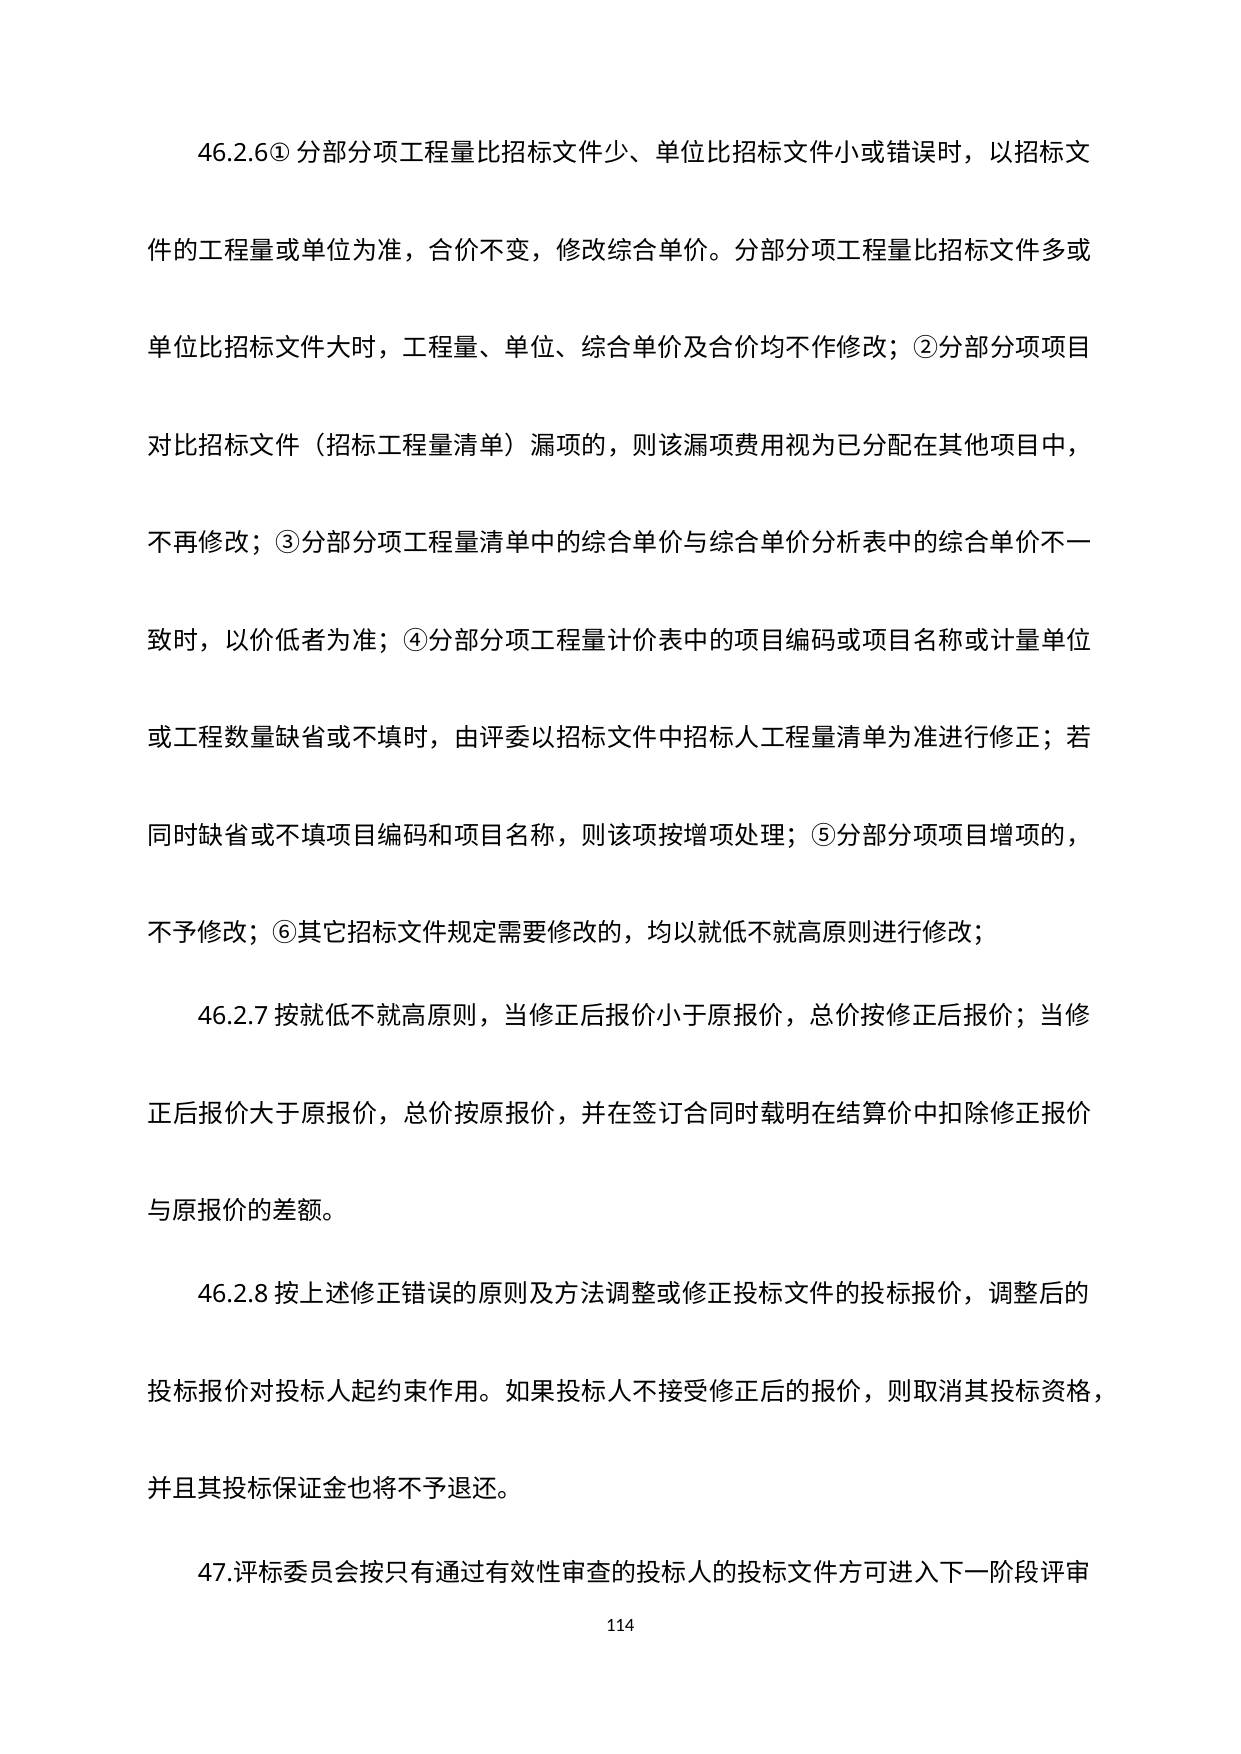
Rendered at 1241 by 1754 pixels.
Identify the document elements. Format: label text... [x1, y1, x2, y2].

text 46.2.7按就低不就高原则，当修正后报价小于原报价，总价按修正后报价；当修正后报价大于原报价，总价按原报价，并在签订合同时载明在结算价中扣除修正报价与原报价的差额。 [148, 981, 1092, 1241]
text 46.2.8按上述修正错误的原则及方法调整或修正投标文件的投标报价，调整后的投标报价对投标人起约束作用。如果投标人不接受修正后的报价，则取消其投标资格，并且其投标保证金也将不予退还。 [148, 1259, 1092, 1519]
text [148, 1538, 1092, 1603]
text 46.2.6①分部分项工程量比招标文件少、单位比招标文件小或错误时，以招标文件的工程量或单位为准，合价不变，修改综合单价。分部分项工程量比招标文件多或单位比招标文件大时，工程量、单位、综合单价及合价均不作修改；②分部分项项目对比招标文件（招标工程量清单）漏项的，则该漏项费用视为已分配在其他项目中，不再修改；③分部分项工程量清单中的综合单价与综合单价分析表中的综合单价不一致时，以价低者为准；④分部分项工程量计价表中的项目编码或项目名称或计量单位或工程数量缺省或不填时，由评委以招标文件中招标人工程量清单为准进行修正；若同时缺省或不填项目编码和项目名称，则该项按增项处理；⑤分部分项项目增项的，不予修改；⑥其它招标文件规定需要修改的，均以就低不就高原则进行修改； [148, 118, 1092, 963]
